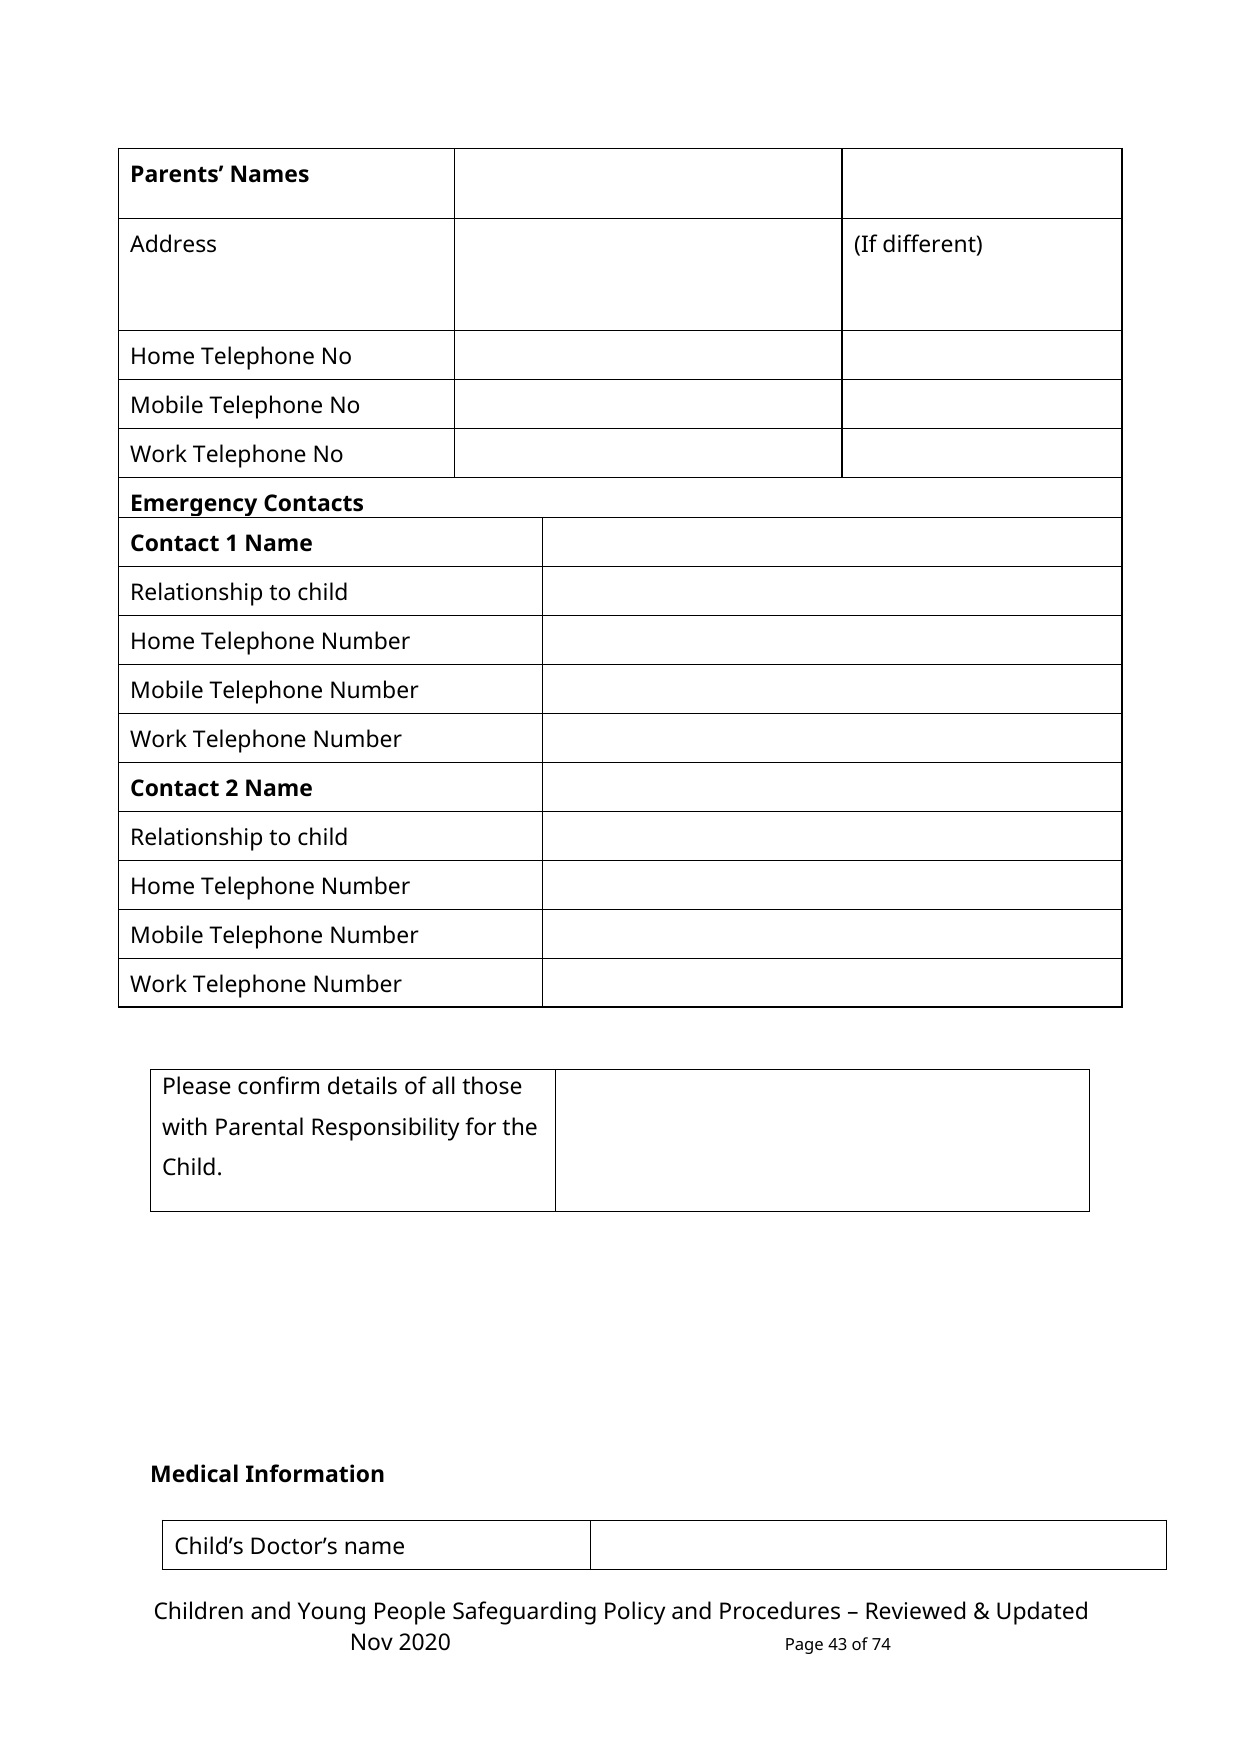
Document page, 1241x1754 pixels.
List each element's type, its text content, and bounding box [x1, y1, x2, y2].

table_cell [543, 763, 1121, 811]
table_cell Emergency Contacts [119, 478, 1121, 517]
table_cell [455, 380, 841, 428]
table_cell Work Telephone Number [119, 959, 542, 1006]
table_cell Work Telephone No [119, 429, 454, 477]
table_cell [455, 219, 841, 330]
table_cell Contact 2 Name [119, 763, 542, 811]
table_cell Mobile Telephone No [119, 380, 454, 428]
table_cell Home Telephone Number [119, 861, 542, 908]
table_cell Address [119, 219, 454, 330]
table_cell (If different) [843, 219, 1121, 330]
table_cell Relationship to child [119, 812, 542, 859]
table_cell Home Telephone No [119, 331, 454, 379]
table_cell [843, 331, 1121, 379]
table_header [556, 1070, 1089, 1211]
table_header Please confirm details of all those with Parental Responsibility for the Child. [151, 1070, 555, 1211]
table_cell [543, 518, 1121, 566]
table_cell [455, 149, 841, 218]
table_cell Contact 1 Name [119, 518, 542, 566]
table_cell [455, 331, 841, 379]
table_cell [543, 616, 1121, 664]
table_header [591, 1521, 1166, 1568]
table_cell Mobile Telephone Number [119, 665, 542, 713]
table_cell [543, 812, 1121, 859]
table_cell [543, 959, 1121, 1006]
table_cell [543, 567, 1121, 615]
table_cell Work Telephone Number [119, 714, 542, 762]
table_header Child’s Doctor’s name [163, 1521, 590, 1568]
table_cell [543, 861, 1121, 908]
table_cell [543, 910, 1121, 957]
table_cell [843, 380, 1121, 428]
text Medical Information [150, 1458, 1090, 1489]
table_cell Relationship to child [119, 567, 542, 615]
table_cell Home Telephone Number [119, 616, 542, 664]
table_cell [543, 665, 1121, 713]
table_cell [543, 714, 1121, 762]
table_cell [455, 429, 841, 477]
table_cell Parents’ Names [119, 149, 454, 218]
table_cell Mobile Telephone Number [119, 910, 542, 957]
table_cell [843, 429, 1121, 477]
table_cell [843, 149, 1121, 218]
